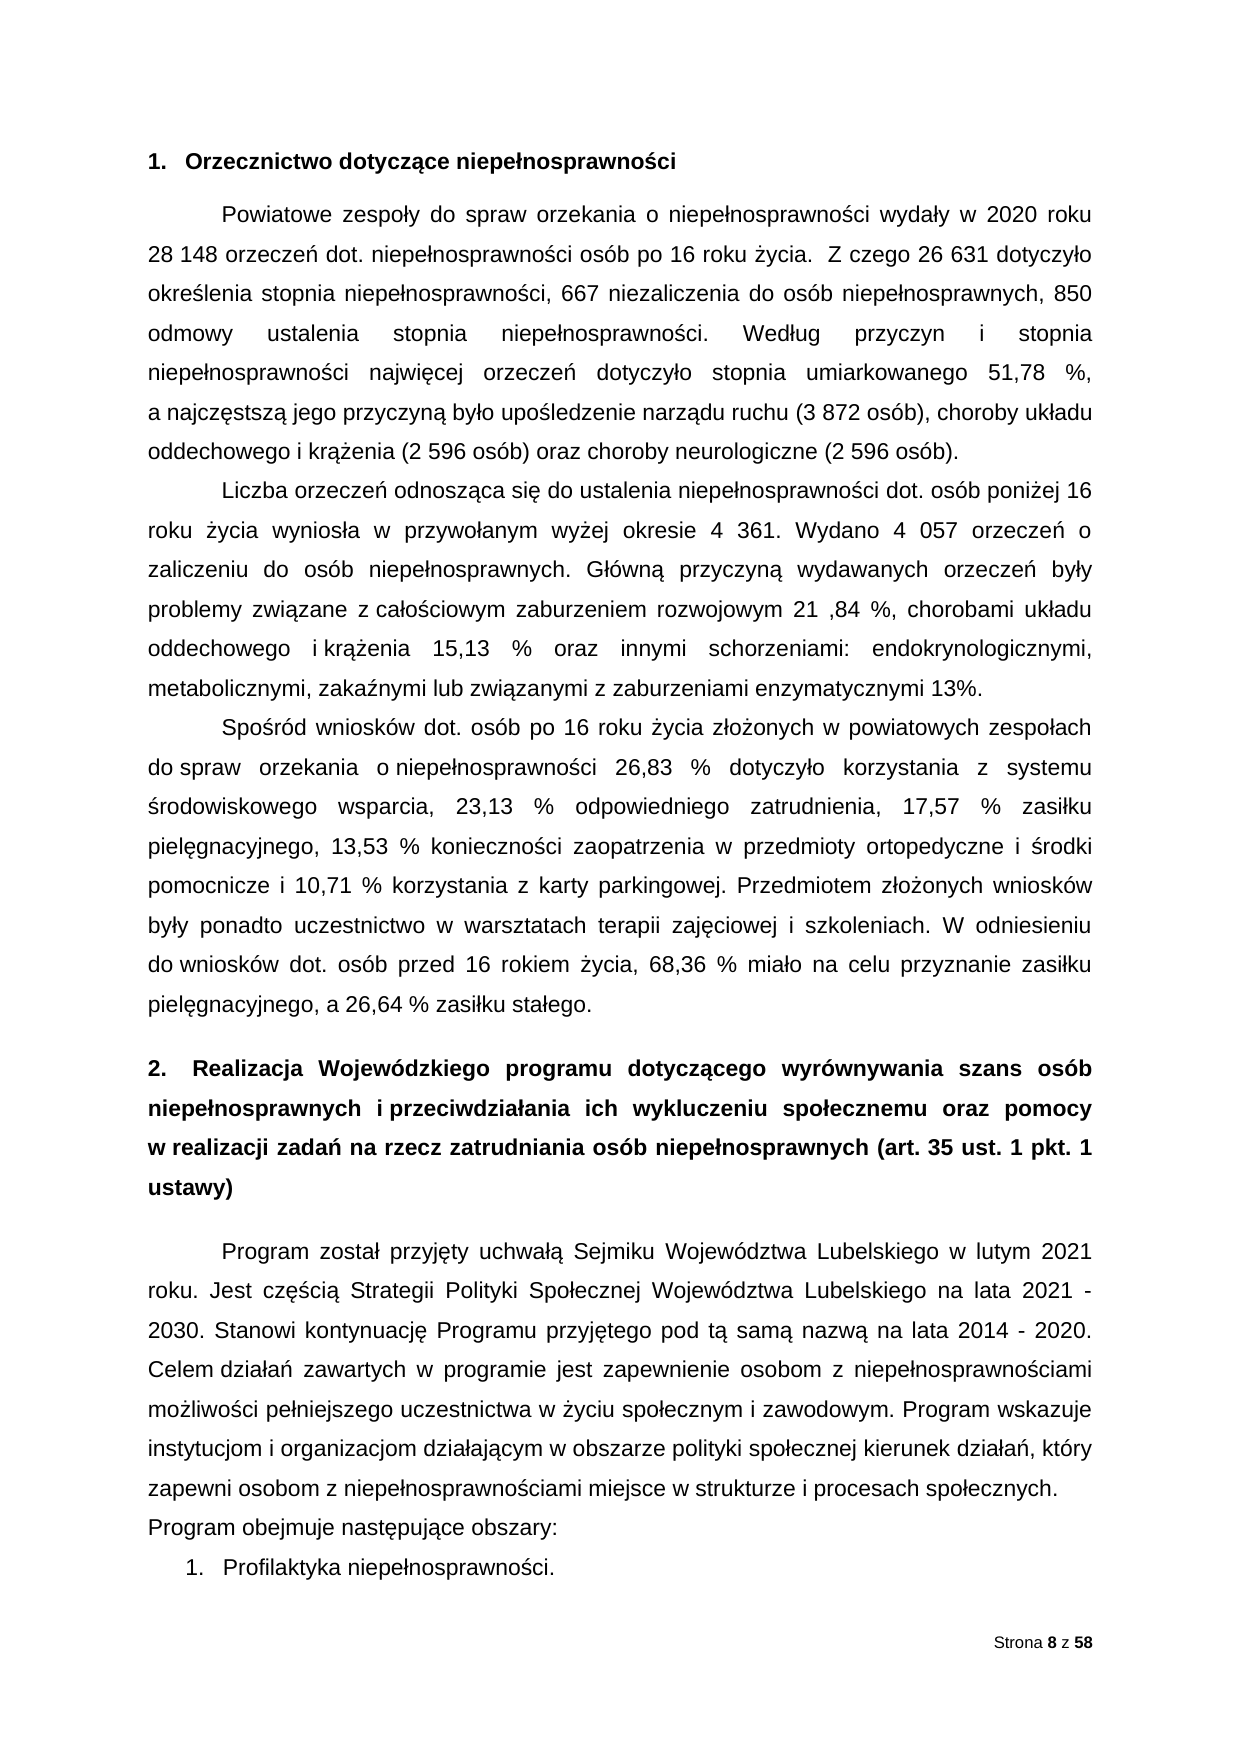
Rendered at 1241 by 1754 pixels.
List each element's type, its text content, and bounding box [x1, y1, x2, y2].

text Program obejmuje następujące obszary: [148, 1514, 1093, 1541]
text Liczba orzeczeń odnosząca się do ustalenia niepełnosprawności dot. osób poniżej 16 roku życia wyniosła w przywołanym wyżej okresie 4 361. Wydano 4 057 orzeczeń o zaliczeniu do osób niepełnosprawnych. Główną przyczyną wydawanych orzeczeń były problemy związane z całościowym zaburzeniem rozwojowym 21 ,84 %, chorobami układu oddechowego i krążenia 15,13 % oraz innymi schorzeniami: endokrynologicznymi, metabolicznymi, zakaźnymi lub związanymi z zaburzeniami enzymatycznymi 13%. [148, 477, 1093, 701]
text Spośród wniosków dot. osób po 16 roku życia złożonych w powiatowych zespołach do spraw orzekania o niepełnosprawności 26,83 % dotyczyło korzystania z systemu środowiskowego wsparcia, 23,13 % odpowiedniego zatrudnienia, 17,57 % zasiłku pielęgnacyjnego, 13,53 % konieczności zaopatrzenia w przedmioty ortopedyczne i środki pomocnicze i 10,71 % korzystania z karty parkingowej. Przedmiotem złożonych wniosków były ponadto uczestnictwo w warsztatach terapii zajęciowej i szkoleniach. W odniesieniu do wniosków dot. osób przed 16 rokiem życia, 68,36 % miało na celu przyznanie zasiłku pielęgnacyjnego, a 26,64 % zasiłku stałego. [148, 714, 1093, 1017]
text Powiatowe zespoły do spraw orzekania o niepełnosprawności wydały w 2020 roku 28 148 orzeczeń dot. niepełnosprawności osób po 16 roku życia. Z czego 26 631 dotyczyło określenia stopnia niepełnosprawności, 667 niezaliczenia do osób niepełnosprawnych, 850 odmowy ustalenia stopnia niepełnosprawności. Według przyczyn i stopnia niepełnosprawności najwięcej orzeczeń dotyczyło stopnia umiarkowanego 51,78 %, a najczęstszą jego przyczyną było upośledzenie narządu ruchu (3 872 osób), choroby układu oddechowego i krążenia (2 596 osób) oraz choroby neurologiczne (2 596 osób). [148, 201, 1093, 464]
list Profilaktyka niepełnosprawności. [185, 1554, 1093, 1580]
text Program został przyjęty uchwałą Sejmiku Województwa Lubelskiego w lutym 2021 roku. Jest częścią Strategii Polityki Społecznej Województwa Lubelskiego na lata 2021 - 2030. Stanowi kontynuację Programu przyjętego pod tą samą nazwą na lata 2014 - 2020. Celem działań zawartych w programie jest zapewnienie osobom z niepełnosprawnościami możliwości pełniejszego uczestnictwa w życiu społecznym i zawodowym. Program wskazuje instytucjom i organizacjom działającym w obszarze polityki społecznej kierunek działań, który zapewni osobom z niepełnosprawnościami miejsce w strukturze i procesach społecznych. [148, 1238, 1093, 1501]
subtitle Realizacja Wojewódzkiego programu dotyczącego wyrównywania szans osób niepełnosprawnych i przeciwdziałania ich wykluczeniu społecznemu oraz pomocy w realizacji zadań na rzecz zatrudniania osób niepełnosprawnych (art. 35 ust. 1 pkt. 1 ustawy) [148, 1055, 1093, 1200]
subtitle Orzecznictwo dotyczące niepełnosprawności [148, 148, 1093, 174]
